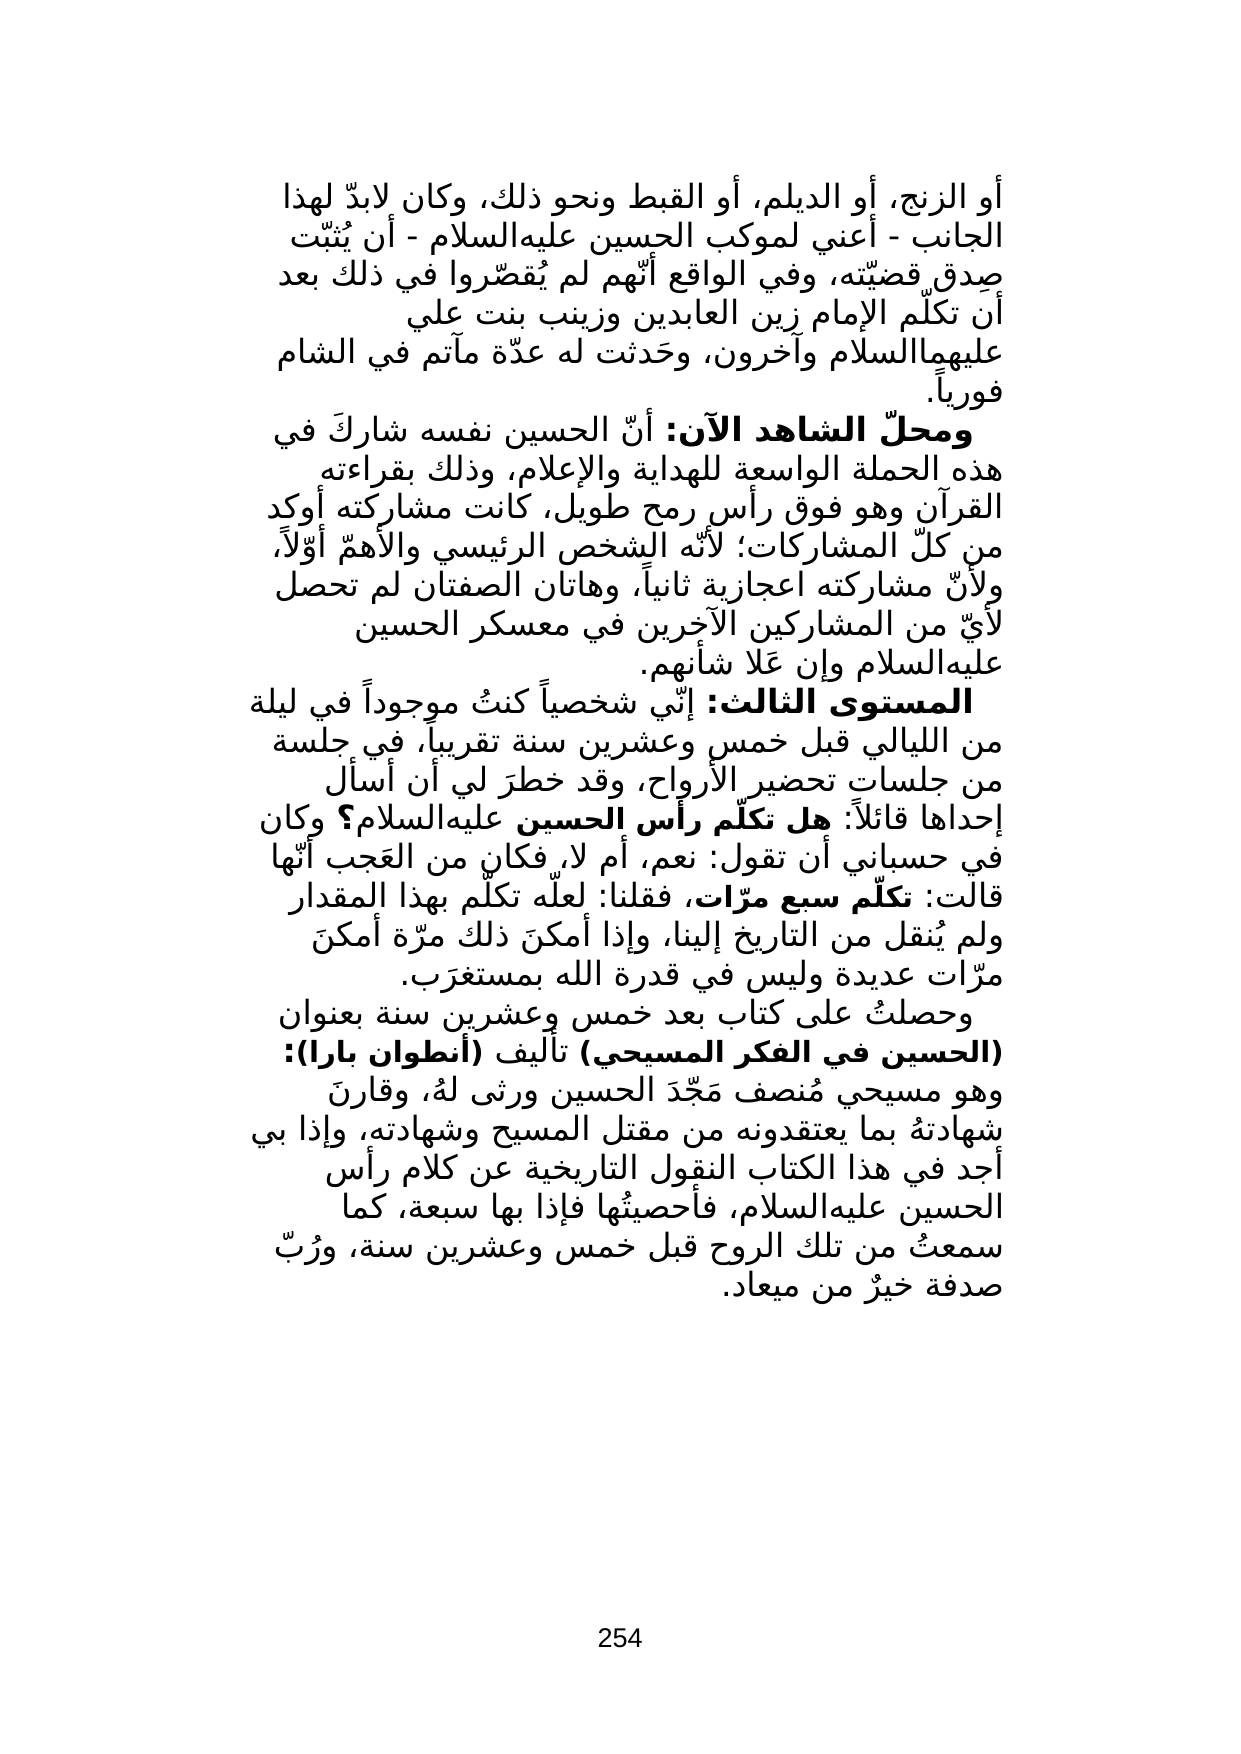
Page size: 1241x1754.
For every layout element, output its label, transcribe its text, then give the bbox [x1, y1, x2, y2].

text أو الزنج، أو الديلم، أو القبط ونحو ذلك، وكان لابدّ لهذا الجانب - أعني لموكب الحسين عليه‌السلام - أن يُثبّت صِدق قضيّته، وفي الواقع أنّهم لم يُقصّروا في ذلك بعد أن تكلّم الإمام زين العابدين وزينب بنت علي عليهما‌السلام وآخرون، وحَدثت له عدّة مآتم في الشام فورياً. [236, 177, 1004, 410]
text وحصلتُ على كتاب بعد خمس وعشرين سنة بعنوان (الحسين في الفكر المسيحي) تأليف (أنطوان بارا): وهو مسيحي مُنصف مَجّدَ الحسين ورثى لهُ، وقارنَ شهادتهُ بما يعتقدونه من مقتل المسيح وشهادته، وإذا بي أجد في هذا الكتاب النقول التاريخية عن كلام رأس الحسين عليه‌السلام، فأحصيتُها فإذا بها سبعة، كما سمعتُ من تلك الروح قبل خمس وعشرين سنة، ورُبّ صدفة خيرٌ من ميعاد. [236, 993, 1004, 1304]
text المستوى الثالث: إنّي شخصياً كنتُ موجوداً في ليلة من الليالي قبل خمس وعشرين سنة تقريباً، في جلسة من جلسات تحضير الأرواح، وقد خطرَ لي أن أسأل إحداها قائلاً: هل تكلّم رأس الحسين عليه‌السلام؟ وكان في حسباني أن تقول: نعم، أم لا، فكان من العَجب أنّها قالت: تكلّم سبع مرّات، فقلنا: لعلّه تكلّم بهذا المقدار ولم يُنقل من التاريخ إلينا، وإذا أمكنَ ذلك مرّة أمكنَ مرّات عديدة وليس في قدرة الله بمستغرَب. [236, 682, 1004, 993]
text ومحلّ الشاهد الآن: أنّ الحسين نفسه شاركَ في هذه الحملة الواسعة للهداية والإعلام، وذلك بقراءته القرآن وهو فوق رأس رمح طويل، كانت مشاركته أوكد من كلّ المشاركات؛ لأنّه الشخص الرئيسي والأهمّ أوّلاً، ولأنّ مشاركته اعجازية ثانياً، وهاتان الصفتان لم تحصل لأيّ من المشاركين الآخرين في معسكر الحسين عليه‌السلام وإن عَلا شأنهم. [236, 410, 1004, 682]
